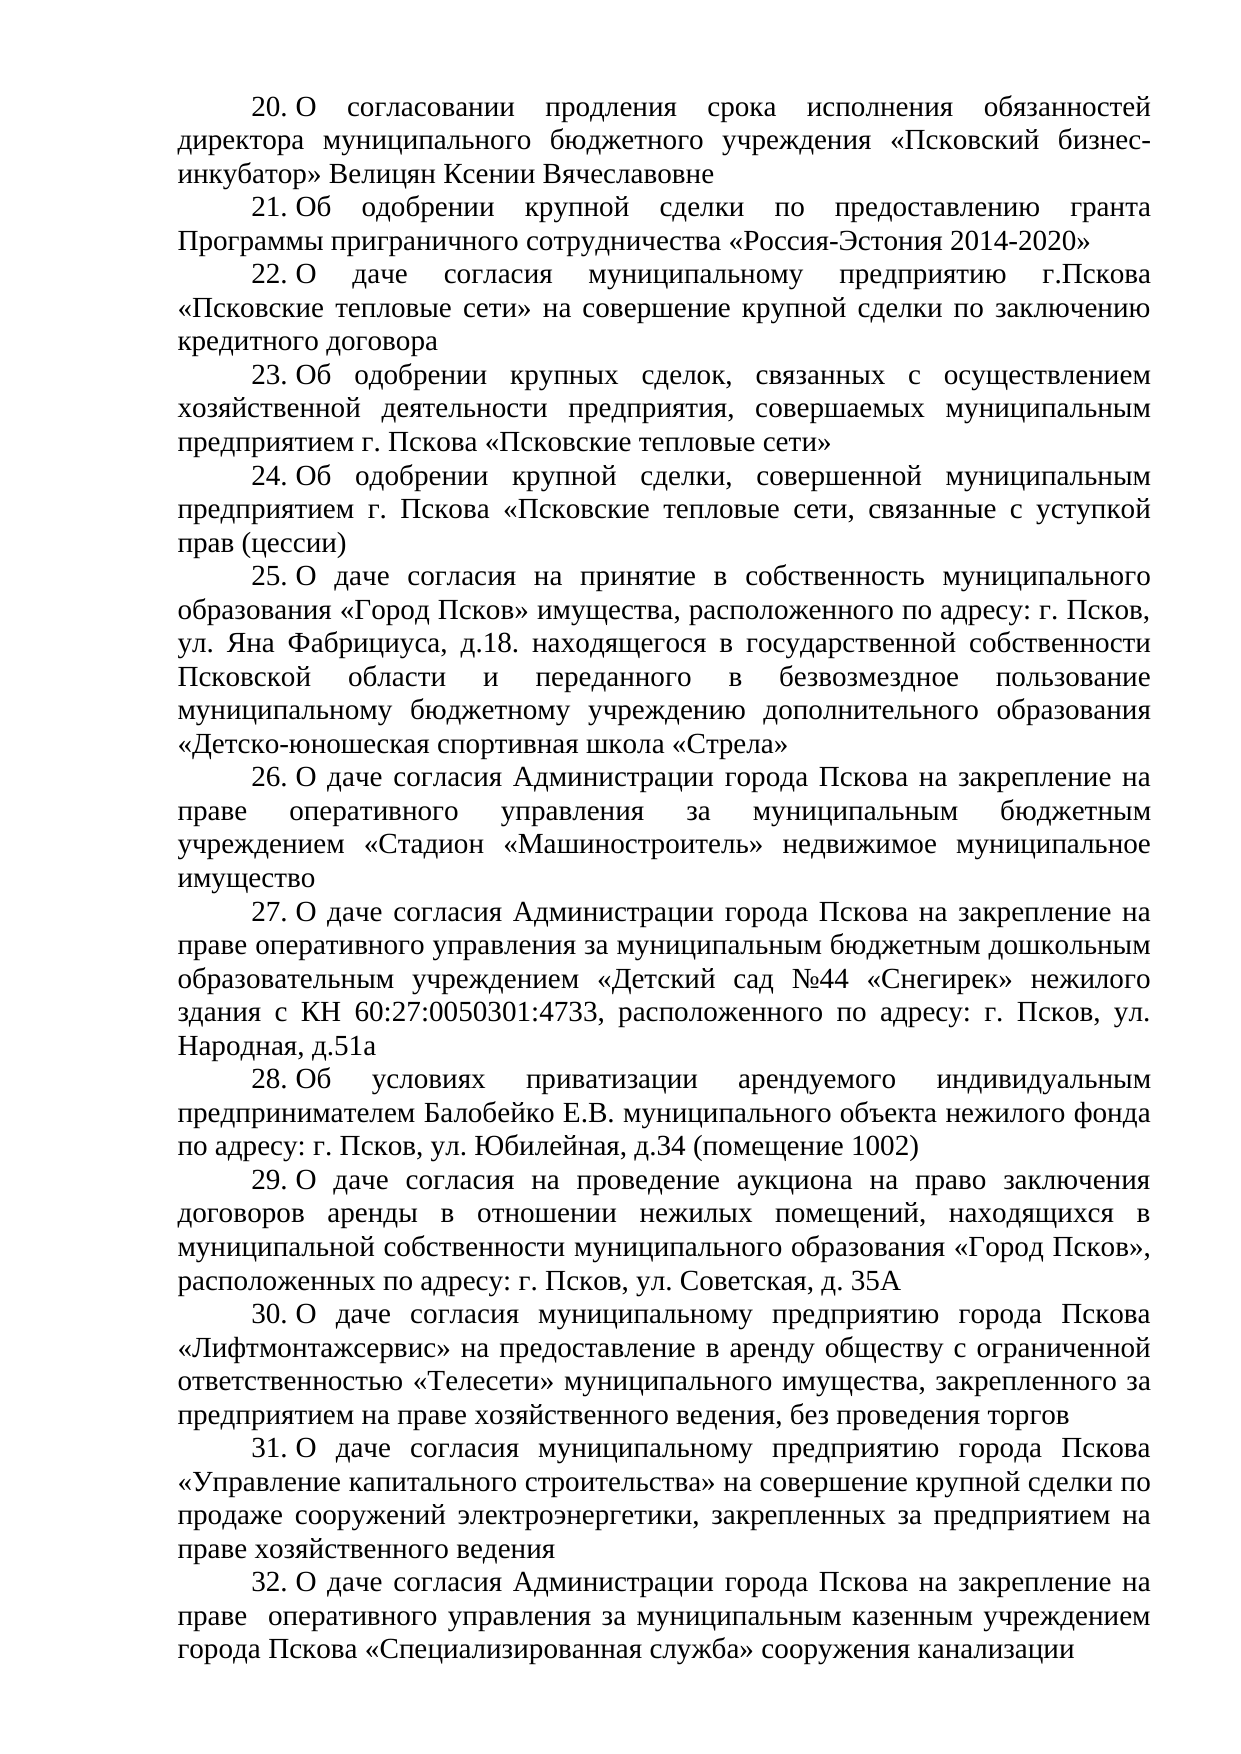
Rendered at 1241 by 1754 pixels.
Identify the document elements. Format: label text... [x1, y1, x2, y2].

list О даче согласия муниципальному предприятию города Пскова «Управление капитального строительства» на совершение крупной сделки по продаже сооружений электроэнергетики, закрепленных за предприятием на праве хозяйственного ведения [177, 1430, 1152, 1564]
list О даче согласия на проведение аукциона на право заключения договоров аренды в отношении нежилых помещений, находящихся в муниципальной собственности муниципального образования «Город Псков», расположенных по адресу: г. Псков, ул. Советская, д. 35А [177, 1162, 1152, 1296]
list О даче согласия Администрации города Пскова на закрепление на праве оперативного управления за муниципальным бюджетным дошкольным образовательным учреждением «Детский сад №44 «Снегирек» нежилого здания с КН 60:27:0050301:4733, расположенного по адресу: г. Псков, ул. Народная, д.51а [177, 894, 1152, 1061]
list О даче согласия муниципальному предприятию города Пскова «Лифтмонтажсервис» на предоставление в аренду обществу с ограниченной ответственностью «Телесети» муниципального имущества, закрепленного за предприятием на праве хозяйственного ведения, без проведения торгов [177, 1296, 1152, 1430]
list О даче согласия муниципальному предприятию г.Пскова «Псковские тепловые сети» на совершение крупной сделки по заключению кредитного договора [177, 256, 1152, 357]
list О даче согласия на принятие в собственность муниципального образования «Город Псков» имущества, расположенного по адресу: г. Псков, ул. Яна Фабрициуса, д.18. находящегося в государственной собственности Псковской области и переданного в безвозмездное пользование муниципальному бюджетному учреждению дополнительного образования «Детско-юношеская спортивная школа «Стрела» [177, 558, 1152, 759]
list О даче согласия Администрации города Пскова на закрепление на праве оперативного управления за муниципальным бюджетным учреждением «Стадион «Машиностроитель» недвижимое муниципальное имущество [177, 759, 1152, 894]
list Об условиях приватизации арендуемого индивидуальным предпринимателем Балобейко Е.В. муниципального объекта нежилого фонда по адресу: г. Псков, ул. Юбилейная, д.34 (помещение 1002) [177, 1061, 1152, 1162]
list Об одобрении крупной сделки, совершенной муниципальным предприятием г. Пскова «Псковские тепловые сети, связанные с уступкой прав (цессии) [177, 458, 1152, 558]
list Об одобрении крупной сделки по предоставлению гранта Программы приграничного сотрудничества «Россия-Эстония 2014-2020» [177, 189, 1152, 256]
list О даче согласия Администрации города Пскова на закрепление на праве оперативного управления за муниципальным казенным учреждением города Пскова «Специализированная служба» сооружения канализации [177, 1564, 1152, 1665]
list Об одобрении крупных сделок, связанных с осуществлением хозяйственной деятельности предприятия, совершаемых муниципальным предприятием г. Пскова «Псковские тепловые сети» [177, 357, 1152, 458]
list О согласовании продления срока исполнения обязанностей директора муниципального бюджетного учреждения «Псковский бизнес-инкубатор» Велицян Ксении Вячеславовне [177, 89, 1152, 189]
